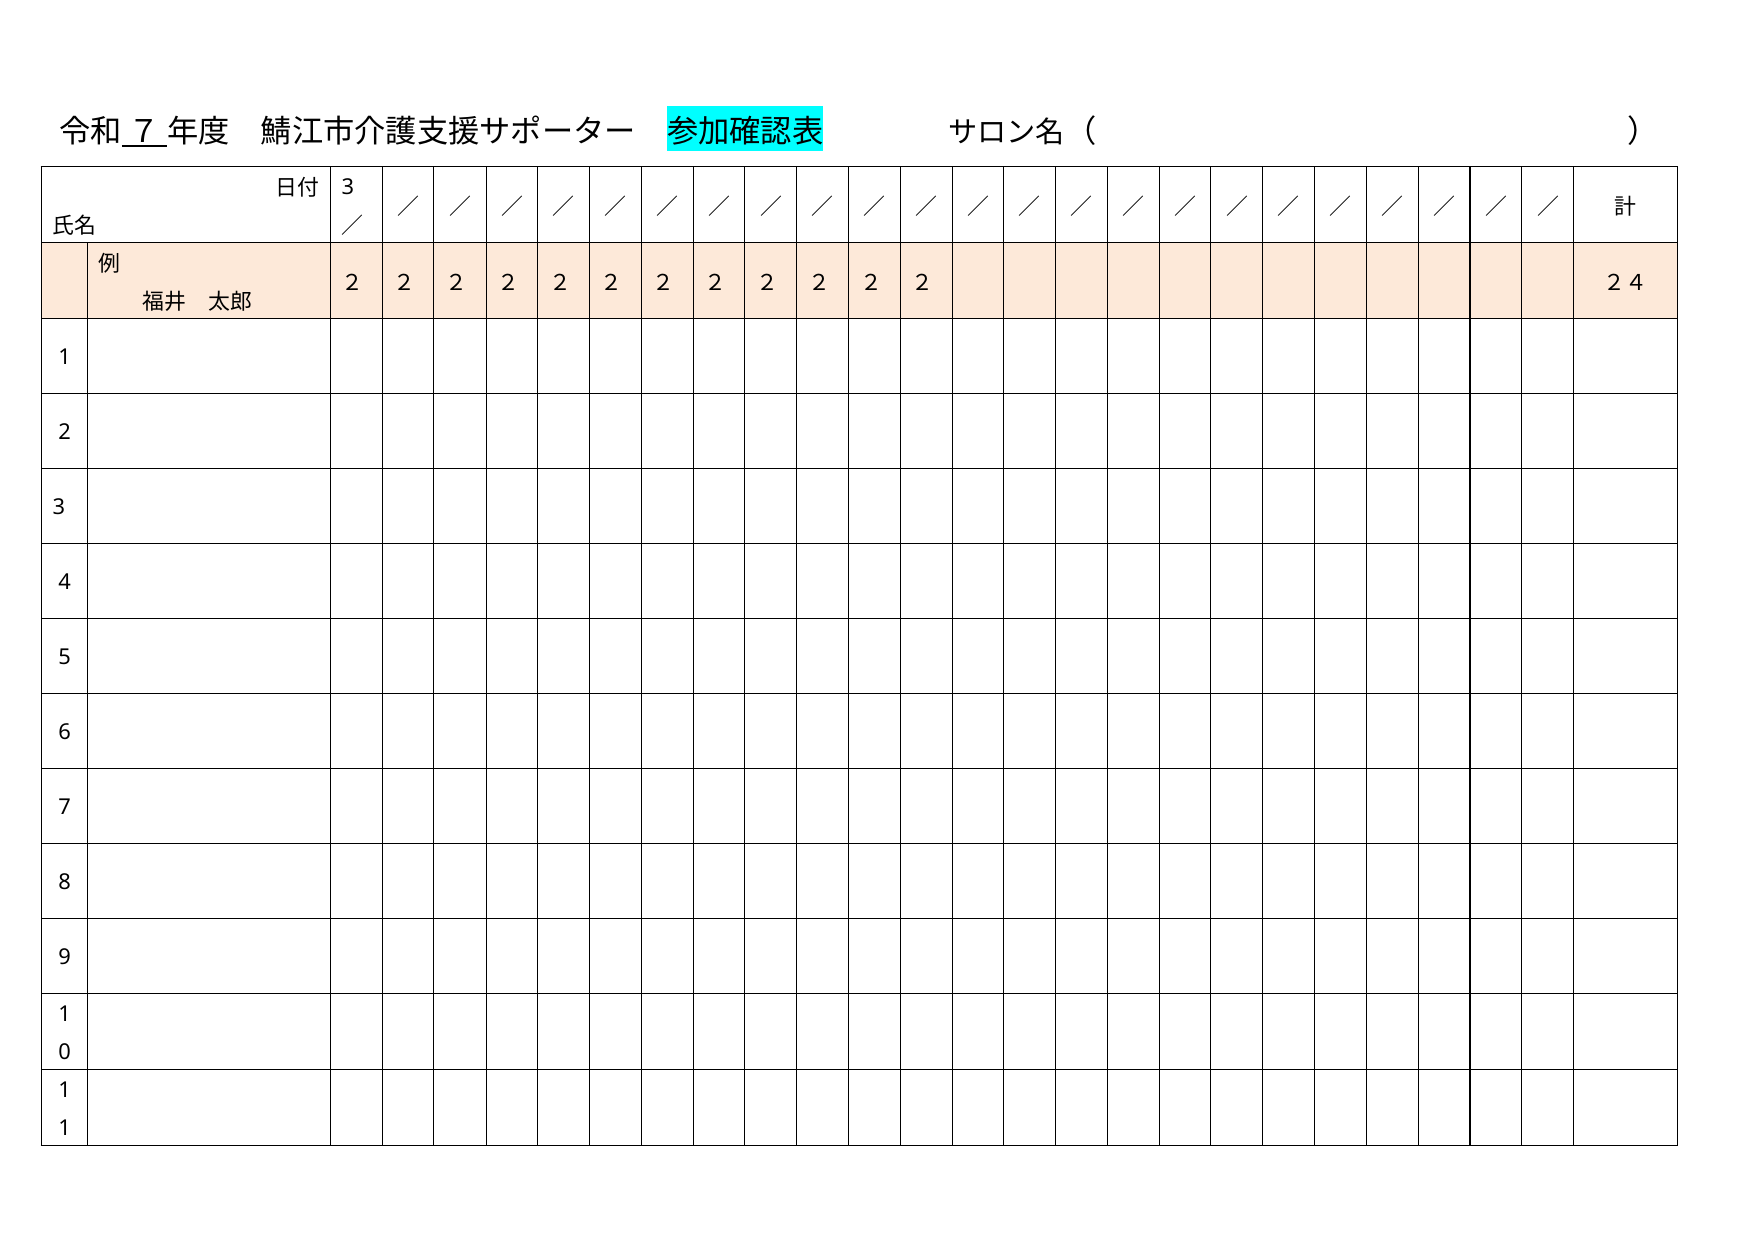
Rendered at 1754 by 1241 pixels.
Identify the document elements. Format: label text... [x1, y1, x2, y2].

table_cell [1211, 243, 1262, 318]
table_cell [953, 619, 1003, 693]
table_cell [1263, 844, 1314, 918]
table_cell [538, 694, 589, 768]
table_cell [1056, 619, 1107, 693]
table_cell [1160, 994, 1210, 1069]
table_cell [1471, 619, 1521, 693]
table_cell [88, 1070, 330, 1145]
table_cell [1211, 1070, 1262, 1145]
table_cell [694, 994, 744, 1069]
table_header ／ [1471, 167, 1521, 242]
table_cell [1315, 994, 1366, 1069]
table_cell [1471, 994, 1521, 1069]
table_cell [538, 844, 589, 918]
table_cell [1108, 243, 1159, 318]
table_cell [1160, 394, 1210, 468]
table_cell [849, 544, 900, 618]
table_cell [1522, 769, 1573, 843]
table_cell [1160, 844, 1210, 918]
table_header ／ [383, 167, 433, 242]
table_cell [1211, 469, 1262, 543]
table_cell [487, 769, 537, 843]
table_cell [953, 694, 1003, 768]
table_cell ２ [849, 243, 900, 318]
table_cell [88, 994, 330, 1069]
table_cell [1263, 619, 1314, 693]
table_cell ２ [434, 243, 486, 318]
table_cell [797, 1070, 848, 1145]
table_cell [88, 394, 330, 468]
table_cell [797, 769, 848, 843]
table_cell [1315, 844, 1366, 918]
table_cell [1108, 319, 1159, 393]
table_cell [434, 694, 486, 768]
table_cell [1574, 394, 1677, 468]
table_cell [1367, 694, 1418, 768]
table_header ／ [538, 167, 589, 242]
table_cell ２ [694, 243, 744, 318]
table_cell [953, 919, 1003, 993]
table_cell [1056, 694, 1107, 768]
table_cell [383, 469, 433, 543]
table_cell [1419, 844, 1469, 918]
table_cell [88, 919, 330, 993]
table_cell [1367, 844, 1418, 918]
table_cell [797, 844, 848, 918]
table_cell [487, 544, 537, 618]
table_cell [1160, 694, 1210, 768]
table_cell [1522, 919, 1573, 993]
table_cell [745, 469, 796, 543]
table_cell [745, 694, 796, 768]
table_cell [1522, 544, 1573, 618]
table_cell [1522, 469, 1573, 543]
table_cell [694, 844, 744, 918]
table_cell [901, 1070, 952, 1145]
table_cell [331, 919, 382, 993]
table_cell [1419, 769, 1469, 843]
table_cell [383, 1070, 433, 1145]
table_header ／ [745, 167, 796, 242]
table_cell [1367, 619, 1418, 693]
table_cell [1367, 243, 1418, 318]
table_cell [694, 544, 744, 618]
table_cell ２ [538, 243, 589, 318]
table_cell [849, 619, 900, 693]
table_cell [1367, 394, 1418, 468]
table_cell [901, 919, 952, 993]
table_cell [1108, 844, 1159, 918]
table_cell ２ [331, 243, 382, 318]
table_cell [434, 1070, 486, 1145]
text 令和 ７ 年度 鯖江市介護支援サポーター 参加確認表 サロン名（ ） [59, 91, 1695, 166]
table_cell [487, 919, 537, 993]
table_cell [1211, 619, 1262, 693]
table_cell [1419, 694, 1469, 768]
table_cell [1056, 994, 1107, 1069]
table_cell 1 [42, 319, 87, 393]
table_cell [642, 394, 693, 468]
table_cell [745, 619, 796, 693]
table_cell [1056, 769, 1107, 843]
table_cell [642, 1070, 693, 1145]
table_cell [849, 394, 900, 468]
table_cell [1471, 243, 1521, 318]
table_cell [901, 994, 952, 1069]
table_cell [694, 919, 744, 993]
table_cell [1004, 919, 1055, 993]
table_cell [434, 469, 486, 543]
table_cell [487, 319, 537, 393]
table_cell 4 [42, 544, 87, 618]
table_cell [953, 994, 1003, 1069]
table_cell [538, 769, 589, 843]
table_cell [642, 544, 693, 618]
table_cell [1056, 243, 1107, 318]
table_cell [1108, 544, 1159, 618]
table_cell [1004, 619, 1055, 693]
table_cell [1522, 319, 1573, 393]
table_header 3／ [331, 167, 382, 242]
table_cell ２ [590, 243, 641, 318]
table_cell [1263, 694, 1314, 768]
table_cell [331, 319, 382, 393]
table_cell [1108, 1070, 1159, 1145]
table_cell [434, 544, 486, 618]
table_cell [1574, 319, 1677, 393]
table_cell [538, 1070, 589, 1145]
table_cell [434, 394, 486, 468]
table_cell [1471, 319, 1521, 393]
table_cell [590, 319, 641, 393]
table_cell [1108, 394, 1159, 468]
table_cell [953, 394, 1003, 468]
table_cell [331, 1070, 382, 1145]
table_cell [1574, 469, 1677, 543]
table_cell [849, 844, 900, 918]
table_header ／ [901, 167, 952, 242]
table_cell [538, 544, 589, 618]
table_cell [1056, 469, 1107, 543]
table_header ／ [487, 167, 537, 242]
table_cell [1004, 469, 1055, 543]
table_cell 7 [42, 769, 87, 843]
table_cell [1263, 319, 1314, 393]
table_cell [1108, 469, 1159, 543]
table_cell [590, 394, 641, 468]
table_cell [1004, 769, 1055, 843]
table_cell [1367, 319, 1418, 393]
table_cell [1471, 769, 1521, 843]
table_header ／ [953, 167, 1003, 242]
table_cell [1056, 319, 1107, 393]
table_cell ２４ [1574, 243, 1677, 318]
table_cell [1211, 319, 1262, 393]
table_cell [1108, 769, 1159, 843]
table_cell [642, 694, 693, 768]
table_cell [383, 769, 433, 843]
table_header ／ [1108, 167, 1159, 242]
table_cell [745, 844, 796, 918]
table_cell [538, 994, 589, 1069]
table_cell [590, 769, 641, 843]
table_header 計 [1574, 167, 1677, 242]
table_cell [1471, 394, 1521, 468]
table_cell [42, 243, 87, 318]
table_cell [1263, 1070, 1314, 1145]
table_cell [1263, 994, 1314, 1069]
table_cell [694, 394, 744, 468]
table_cell [1574, 769, 1677, 843]
table_cell [1108, 919, 1159, 993]
table_cell [1004, 694, 1055, 768]
table_cell [642, 919, 693, 993]
table_cell [1419, 243, 1469, 318]
table_cell [1574, 844, 1677, 918]
table_cell [1522, 994, 1573, 1069]
table_cell [88, 619, 330, 693]
table_cell [745, 394, 796, 468]
table_cell [1522, 844, 1573, 918]
table_cell [745, 769, 796, 843]
table_cell [590, 844, 641, 918]
table_cell [694, 319, 744, 393]
table_cell [901, 619, 952, 693]
table_cell [1108, 619, 1159, 693]
table_cell [1211, 394, 1262, 468]
table_cell [901, 694, 952, 768]
table_cell [383, 919, 433, 993]
table_cell [1367, 919, 1418, 993]
table_cell [487, 619, 537, 693]
table_cell [331, 394, 382, 468]
table_cell [88, 544, 330, 618]
table_cell [331, 694, 382, 768]
table_cell [1574, 919, 1677, 993]
table_header ／ [590, 167, 641, 242]
table_cell [797, 619, 848, 693]
table_cell [1211, 994, 1262, 1069]
table_cell [1574, 1070, 1677, 1145]
table_cell [849, 1070, 900, 1145]
table_cell [1263, 394, 1314, 468]
table_cell [590, 694, 641, 768]
table_cell [642, 994, 693, 1069]
table_cell [849, 919, 900, 993]
table_cell [538, 469, 589, 543]
table_cell [849, 994, 900, 1069]
table_cell [1263, 769, 1314, 843]
table_cell [1004, 319, 1055, 393]
table_cell [331, 469, 382, 543]
table_cell [1471, 469, 1521, 543]
table_cell [1211, 694, 1262, 768]
table_cell [1004, 394, 1055, 468]
table_cell [1315, 919, 1366, 993]
table_cell [1160, 243, 1210, 318]
table_header ／ [797, 167, 848, 242]
table_cell [1419, 619, 1469, 693]
table_cell [590, 1070, 641, 1145]
table_header ／ [642, 167, 693, 242]
table_cell [1471, 844, 1521, 918]
table_cell [383, 544, 433, 618]
table_cell [1419, 544, 1469, 618]
table_cell [1056, 919, 1107, 993]
table_cell [745, 319, 796, 393]
table_cell [1574, 619, 1677, 693]
table_header ／ [1160, 167, 1210, 242]
table_cell [487, 844, 537, 918]
table_cell [1315, 769, 1366, 843]
table_cell [1367, 469, 1418, 543]
table_cell [1419, 994, 1469, 1069]
table_cell [1056, 394, 1107, 468]
table_cell [694, 1070, 744, 1145]
table_cell [797, 919, 848, 993]
table_cell [590, 469, 641, 543]
table_cell [1419, 919, 1469, 993]
table_cell [1108, 994, 1159, 1069]
table_cell [694, 469, 744, 543]
table_header ／ [849, 167, 900, 242]
table_header ／ [1056, 167, 1107, 242]
table_cell [1263, 544, 1314, 618]
table_cell [1574, 994, 1677, 1069]
table_cell [901, 769, 952, 843]
table_cell [1160, 919, 1210, 993]
table_cell [88, 844, 330, 918]
table_cell [953, 544, 1003, 618]
table_cell [953, 319, 1003, 393]
table_cell [1160, 619, 1210, 693]
table_cell [1522, 394, 1573, 468]
table_cell [88, 769, 330, 843]
table_cell [88, 694, 330, 768]
table_cell [1315, 243, 1366, 318]
table_cell [953, 243, 1003, 318]
table_cell [1471, 1070, 1521, 1145]
table_header ／ [1004, 167, 1055, 242]
table_cell [1419, 319, 1469, 393]
table_cell [1367, 544, 1418, 618]
table_cell [901, 469, 952, 543]
table_cell [1522, 694, 1573, 768]
table_cell [1004, 544, 1055, 618]
table_cell [1522, 1070, 1573, 1145]
table_cell [797, 319, 848, 393]
table_cell 5 [42, 619, 87, 693]
table_cell [849, 694, 900, 768]
table_cell 3 [42, 469, 87, 543]
table_header ／ [1211, 167, 1262, 242]
table_cell [331, 769, 382, 843]
table_cell [745, 919, 796, 993]
table_cell [642, 619, 693, 693]
table_cell [538, 619, 589, 693]
table_cell [538, 319, 589, 393]
table_cell [1056, 844, 1107, 918]
table_cell [1004, 1070, 1055, 1145]
table_cell [1211, 769, 1262, 843]
table_cell [434, 844, 486, 918]
table_header 日付 氏名 [42, 167, 330, 242]
table_cell [487, 394, 537, 468]
table_cell [1263, 469, 1314, 543]
table_cell 例 福井 太郎 [88, 243, 330, 318]
table_cell 8 [42, 844, 87, 918]
table_cell [1574, 544, 1677, 618]
table_cell [487, 469, 537, 543]
table_cell ２ [745, 243, 796, 318]
table_cell [1315, 544, 1366, 618]
table_cell [1160, 469, 1210, 543]
table_cell [745, 544, 796, 618]
table_cell [1108, 694, 1159, 768]
table_cell [1056, 1070, 1107, 1145]
table_cell [434, 769, 486, 843]
table_cell [1160, 1070, 1210, 1145]
table_cell [849, 319, 900, 393]
table_cell [694, 619, 744, 693]
table_cell [642, 844, 693, 918]
table_cell [1419, 469, 1469, 543]
table_cell ２ [487, 243, 537, 318]
table_cell [1471, 694, 1521, 768]
table_cell 6 [42, 694, 87, 768]
table_cell [745, 1070, 796, 1145]
table_cell [538, 394, 589, 468]
table_cell [953, 769, 1003, 843]
table_cell [1211, 919, 1262, 993]
table_cell [642, 469, 693, 543]
table_cell [1160, 769, 1210, 843]
table_cell [383, 694, 433, 768]
table_cell [383, 319, 433, 393]
table_cell [1367, 1070, 1418, 1145]
table_cell [849, 769, 900, 843]
table_cell [1419, 394, 1469, 468]
table_cell [1471, 544, 1521, 618]
table_cell [1367, 994, 1418, 1069]
table_cell [88, 319, 330, 393]
table_cell [383, 619, 433, 693]
table_cell [901, 844, 952, 918]
table_cell [797, 394, 848, 468]
table_cell [590, 619, 641, 693]
table_header ／ [1419, 167, 1469, 242]
table_cell [1367, 769, 1418, 843]
table_cell [1315, 619, 1366, 693]
table_cell [1522, 243, 1573, 318]
table_cell [1315, 469, 1366, 543]
table_cell [1263, 243, 1314, 318]
table_cell [953, 469, 1003, 543]
table_cell [1160, 319, 1210, 393]
table_cell [901, 544, 952, 618]
table_cell [901, 394, 952, 468]
table_cell [953, 1070, 1003, 1145]
table_cell [331, 619, 382, 693]
table_header ／ [1263, 167, 1314, 242]
table_cell 10 [42, 994, 87, 1069]
table_cell [1471, 919, 1521, 993]
table_cell ２ [797, 243, 848, 318]
table_cell [1315, 694, 1366, 768]
table_cell [1574, 694, 1677, 768]
table_cell [434, 994, 486, 1069]
table_cell [694, 694, 744, 768]
table_cell [797, 469, 848, 543]
table_cell [901, 319, 952, 393]
table_cell [590, 994, 641, 1069]
table_cell [1315, 394, 1366, 468]
table_cell [745, 994, 796, 1069]
table_cell [434, 919, 486, 993]
table_cell [1211, 844, 1262, 918]
table_cell [434, 619, 486, 693]
table_cell [331, 544, 382, 618]
table_cell [434, 319, 486, 393]
table_cell [383, 394, 433, 468]
table_cell [1522, 619, 1573, 693]
table_cell [694, 769, 744, 843]
table_cell [590, 544, 641, 618]
table_cell [1004, 844, 1055, 918]
table_cell [487, 1070, 537, 1145]
table_cell 11 [42, 1070, 87, 1145]
table_cell [797, 544, 848, 618]
table_cell [953, 844, 1003, 918]
table_header ／ [1522, 167, 1573, 242]
table_cell [1056, 544, 1107, 618]
table_cell [642, 319, 693, 393]
table_cell [849, 469, 900, 543]
table_header ／ [1315, 167, 1366, 242]
table_cell [1315, 319, 1366, 393]
table_cell [1419, 1070, 1469, 1145]
table_cell [88, 469, 330, 543]
table_cell [797, 994, 848, 1069]
table_cell ２ [901, 243, 952, 318]
table_cell [1160, 544, 1210, 618]
table_cell 9 [42, 919, 87, 993]
table_header ／ [694, 167, 744, 242]
table_cell [590, 919, 641, 993]
table_cell [331, 994, 382, 1069]
table_cell [642, 769, 693, 843]
table_cell [1315, 1070, 1366, 1145]
table_cell [1263, 919, 1314, 993]
table_cell ２ [383, 243, 433, 318]
table_header ／ [434, 167, 486, 242]
table_header ／ [1367, 167, 1418, 242]
table_cell [383, 994, 433, 1069]
table_cell [1004, 994, 1055, 1069]
table_cell ２ [642, 243, 693, 318]
table_cell 2 [42, 394, 87, 468]
table_cell [487, 694, 537, 768]
table_cell [1004, 243, 1055, 318]
table_cell [538, 919, 589, 993]
table_cell [383, 844, 433, 918]
table_cell [1211, 544, 1262, 618]
table_cell [487, 994, 537, 1069]
table_cell [797, 694, 848, 768]
table_cell [331, 844, 382, 918]
